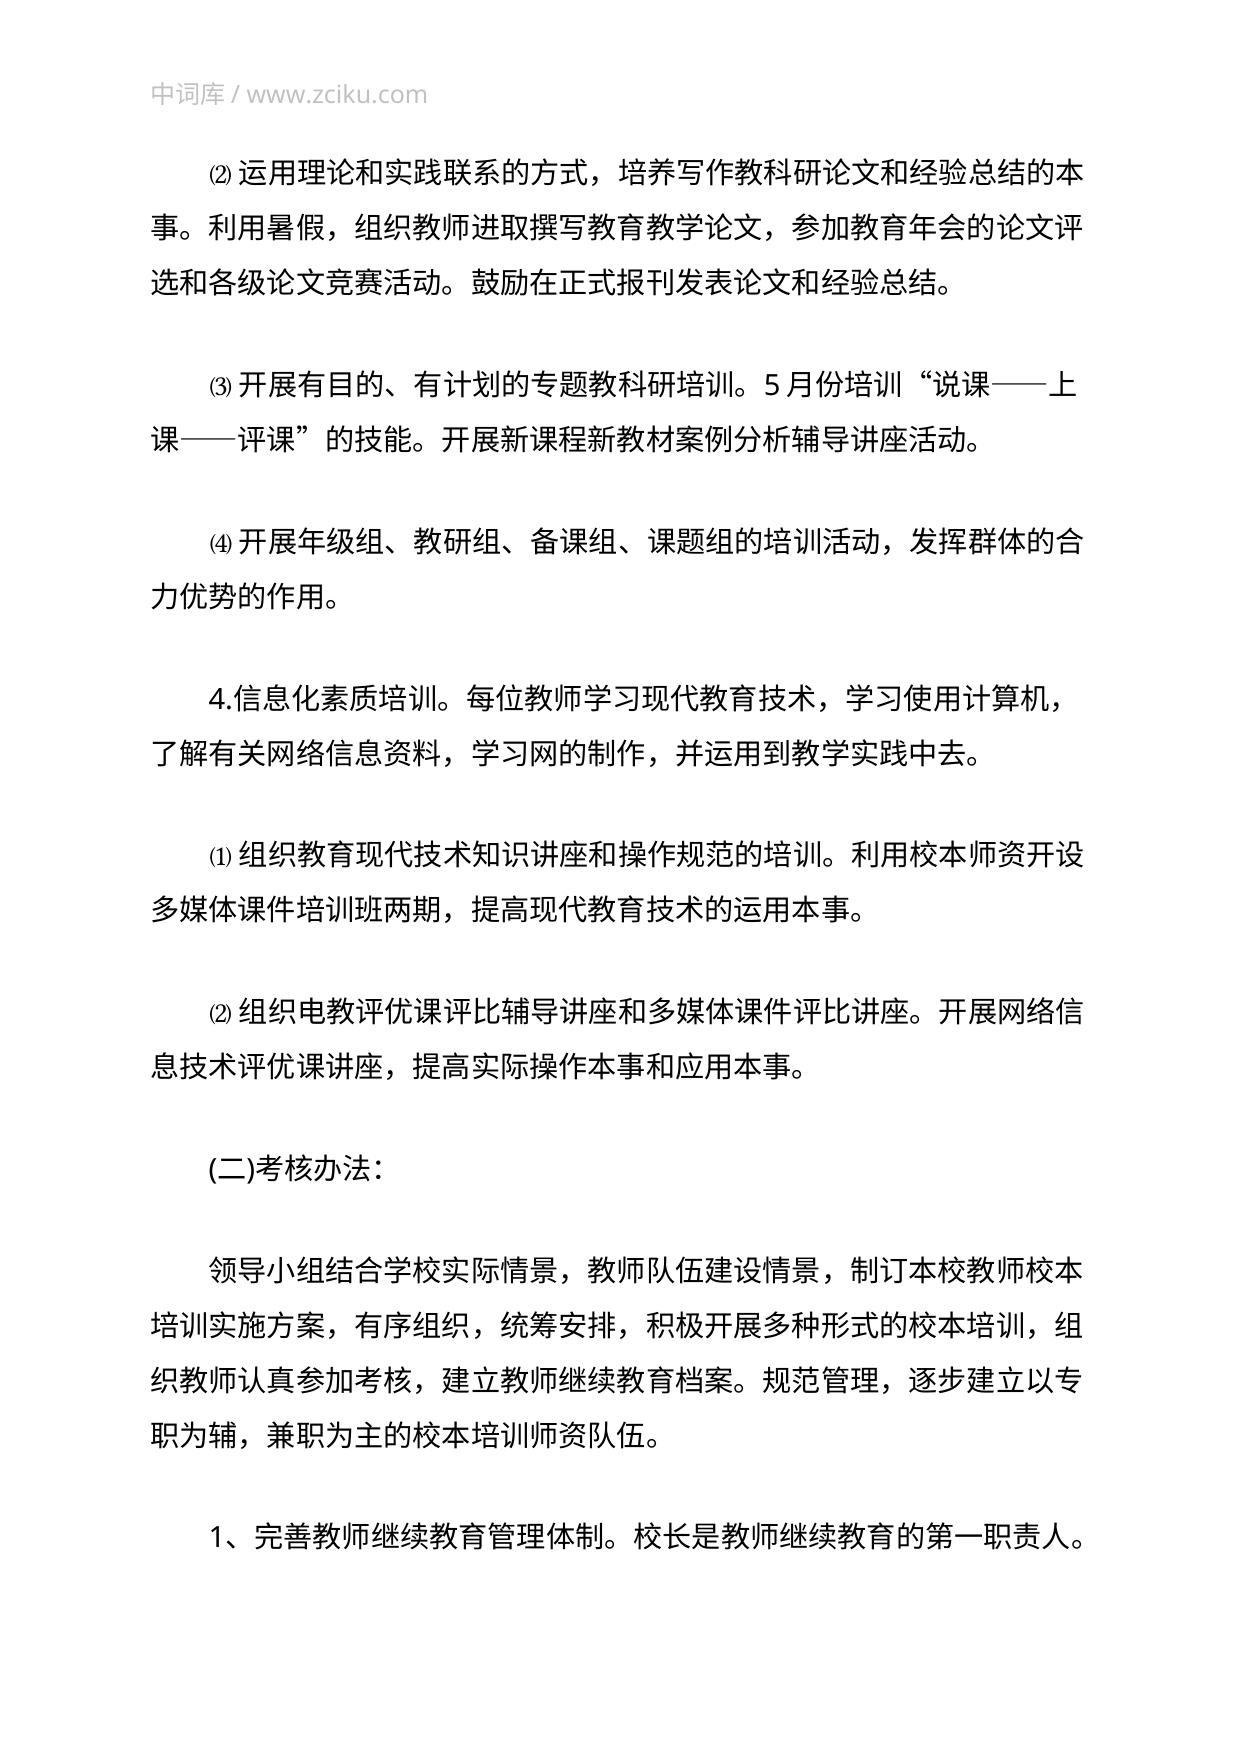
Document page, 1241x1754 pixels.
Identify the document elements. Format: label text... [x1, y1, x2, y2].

text ⑴组织教育现代技术知识讲座和操作规范的培训。利用校本师资开设多媒体课件培训班两期，提高现代教育技术的运用本事。 [150, 832, 1090, 929]
text ⑶开展有目的、有计划的专题教科研培训。5月份培训“说课——上课——评课”的技能。开展新课程新教材案例分析辅导讲座活动。 [150, 362, 1090, 459]
text ⑵运用理论和实践联系的方式，培养写作教科研论文和经验总结的本事。利用暑假，组织教师进取撰写教育教学论文，参加教育年会的论文评选和各级论文竞赛活动。鼓励在正式报刊发表论文和经验总结。 [150, 150, 1090, 302]
text 领导小组结合学校实际情景，教师队伍建设情景，制订本校教师校本培训实施方案，有序组织，统筹安排，积极开展多种形式的校本培训，组织教师认真参加考核，建立教师继续教育档案。规范管理，逐步建立以专职为辅，兼职为主的校本培训师资队伍。 [150, 1247, 1090, 1454]
text ⑵组织电教评优课评比辅导讲座和多媒体课件评比讲座。开展网络信息技术评优课讲座，提高实际操作本事和应用本事。 [150, 989, 1090, 1086]
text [150, 1514, 1090, 1556]
text (二)考核办法： [150, 1146, 1090, 1188]
text ⑷开展年级组、教研组、备课组、课题组的培训活动，发挥群体的合力优势的作用。 [150, 518, 1090, 616]
text 4.信息化素质培训。每位教师学习现代教育技术，学习使用计算机，了解有关网络信息资料，学习网的制作，并运用到教学实践中去。 [150, 675, 1090, 772]
